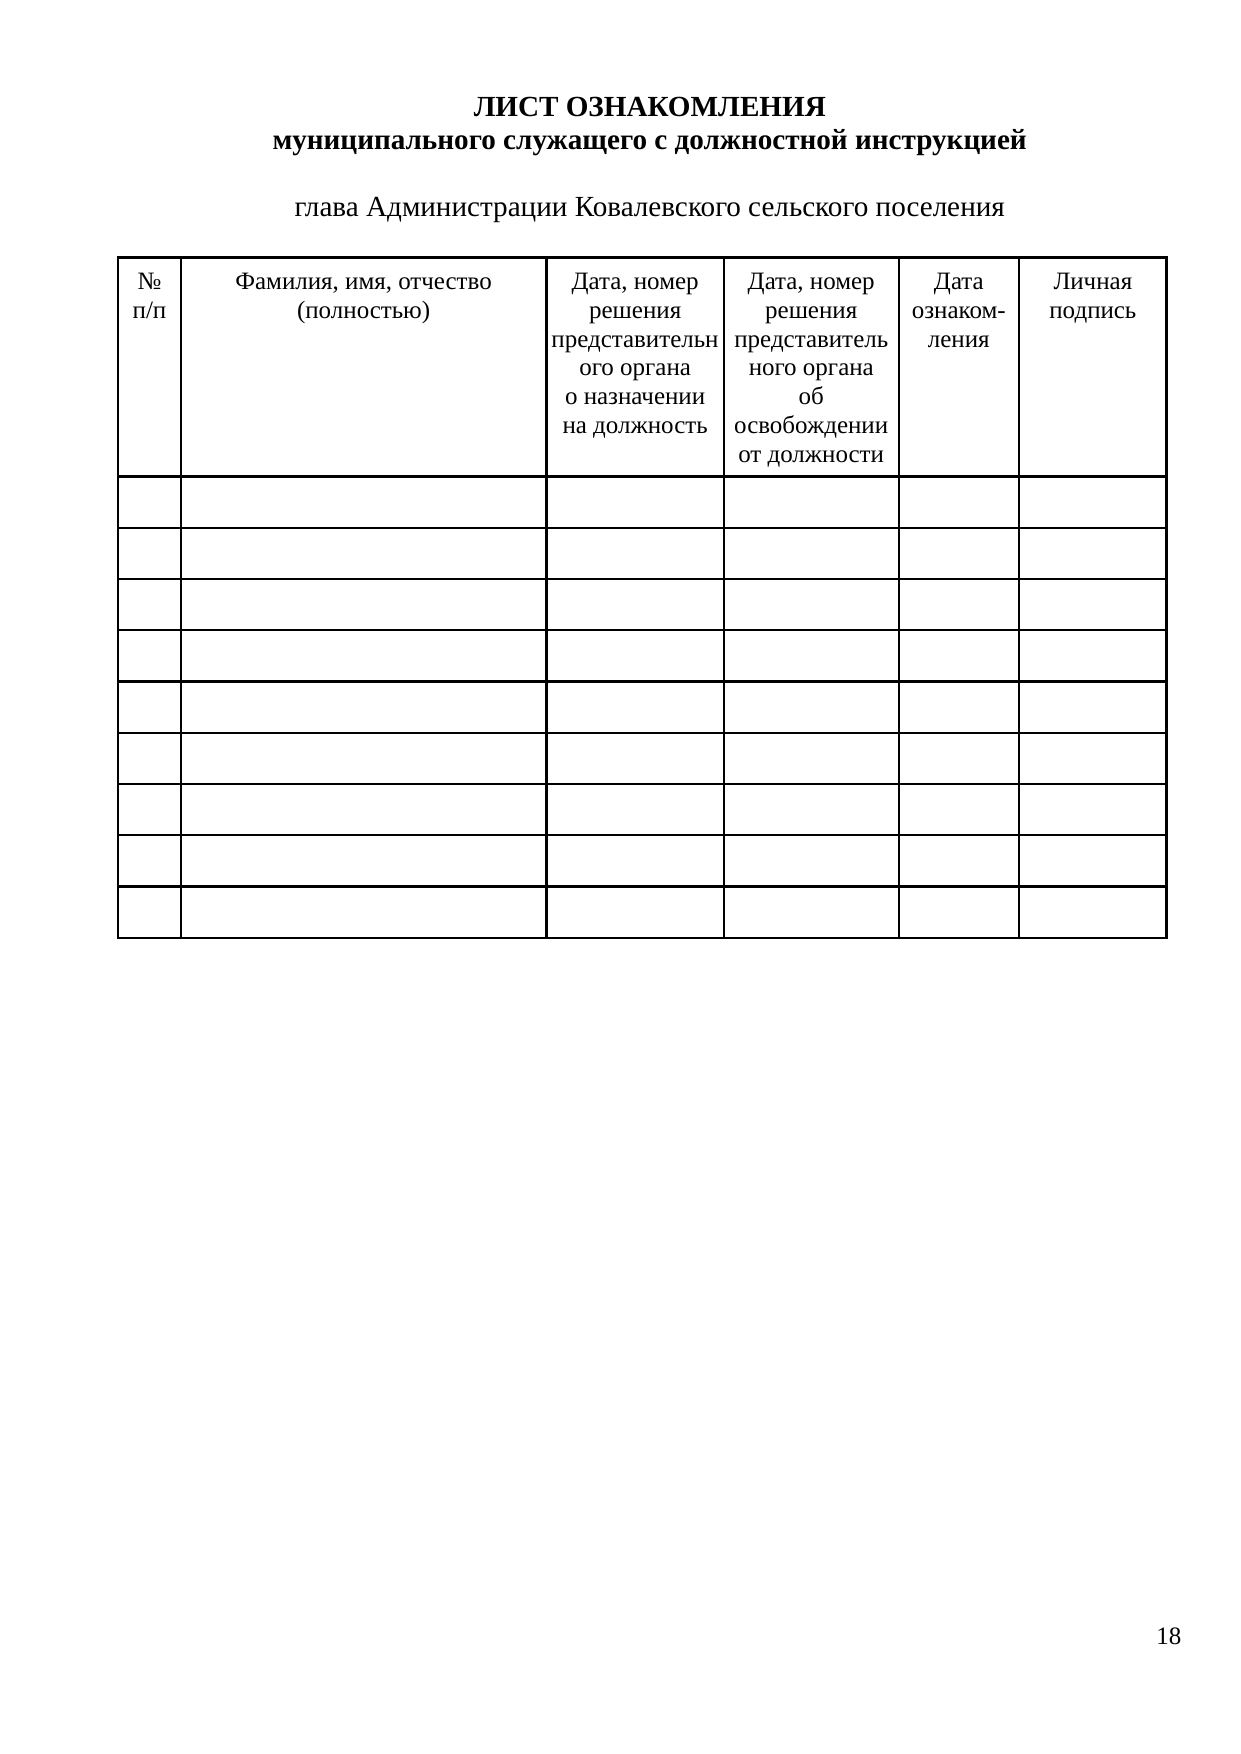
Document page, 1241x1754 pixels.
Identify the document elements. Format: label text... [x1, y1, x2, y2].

table_cell [900, 478, 1018, 527]
table_cell [119, 478, 180, 527]
table_cell [725, 529, 898, 578]
table_header Личная подпись [1020, 259, 1165, 475]
table_cell [548, 580, 723, 629]
table_cell [1020, 734, 1165, 783]
table_cell [119, 529, 180, 578]
table_cell [119, 836, 180, 885]
table_cell [900, 888, 1018, 937]
table_header Дата ознаком- ления [900, 259, 1018, 475]
table_header № п/п [119, 259, 180, 475]
table_cell [548, 888, 723, 937]
table_cell [900, 631, 1018, 680]
table_cell [1020, 580, 1165, 629]
text муниципального служащего с должностной инструкцией [118, 122, 1181, 156]
table_cell [119, 888, 180, 937]
text ЛИСТ ОЗНАКОМЛЕНИЯ [118, 89, 1181, 122]
table_cell [900, 580, 1018, 629]
table_cell [1020, 529, 1165, 578]
table_cell [1020, 785, 1165, 834]
table_cell [182, 683, 545, 732]
table_cell [725, 785, 898, 834]
table_header Фамилия, имя, отчество (полностью) [182, 259, 545, 475]
table_cell [900, 683, 1018, 732]
table_cell [119, 785, 180, 834]
table_cell [900, 734, 1018, 783]
table_cell [725, 580, 898, 629]
table_cell [548, 478, 723, 527]
table_cell [119, 683, 180, 732]
table_cell [548, 683, 723, 732]
table_cell [182, 734, 545, 783]
table_header Дата, номер решения представительного органа об освобождении от должности [725, 259, 898, 475]
table_header Дата, номер решения представительного органа о назначении на должность [548, 259, 723, 475]
table_cell [1020, 683, 1165, 732]
table_cell [548, 529, 723, 578]
table_cell [182, 888, 545, 937]
table_cell [725, 888, 898, 937]
table_cell [119, 734, 180, 783]
table_cell [1020, 836, 1165, 885]
table_cell [725, 631, 898, 680]
table_cell [182, 580, 545, 629]
table_cell [900, 785, 1018, 834]
table_cell [725, 734, 898, 783]
text глава Администрации Ковалевского сельского поселения [118, 189, 1181, 223]
table_cell [725, 683, 898, 732]
table_cell [900, 529, 1018, 578]
table_cell [725, 478, 898, 527]
table_cell [725, 836, 898, 885]
table_cell [182, 785, 545, 834]
table_cell [548, 734, 723, 783]
table_cell [182, 836, 545, 885]
table_cell [1020, 631, 1165, 680]
table_cell [548, 631, 723, 680]
table_cell [548, 836, 723, 885]
table_cell [119, 631, 180, 680]
table_cell [182, 478, 545, 527]
table_cell [900, 836, 1018, 885]
table_cell [182, 631, 545, 680]
table_cell [548, 785, 723, 834]
table_cell [1020, 888, 1165, 937]
table_cell [119, 580, 180, 629]
table_cell [182, 529, 545, 578]
table_cell [1020, 478, 1165, 527]
